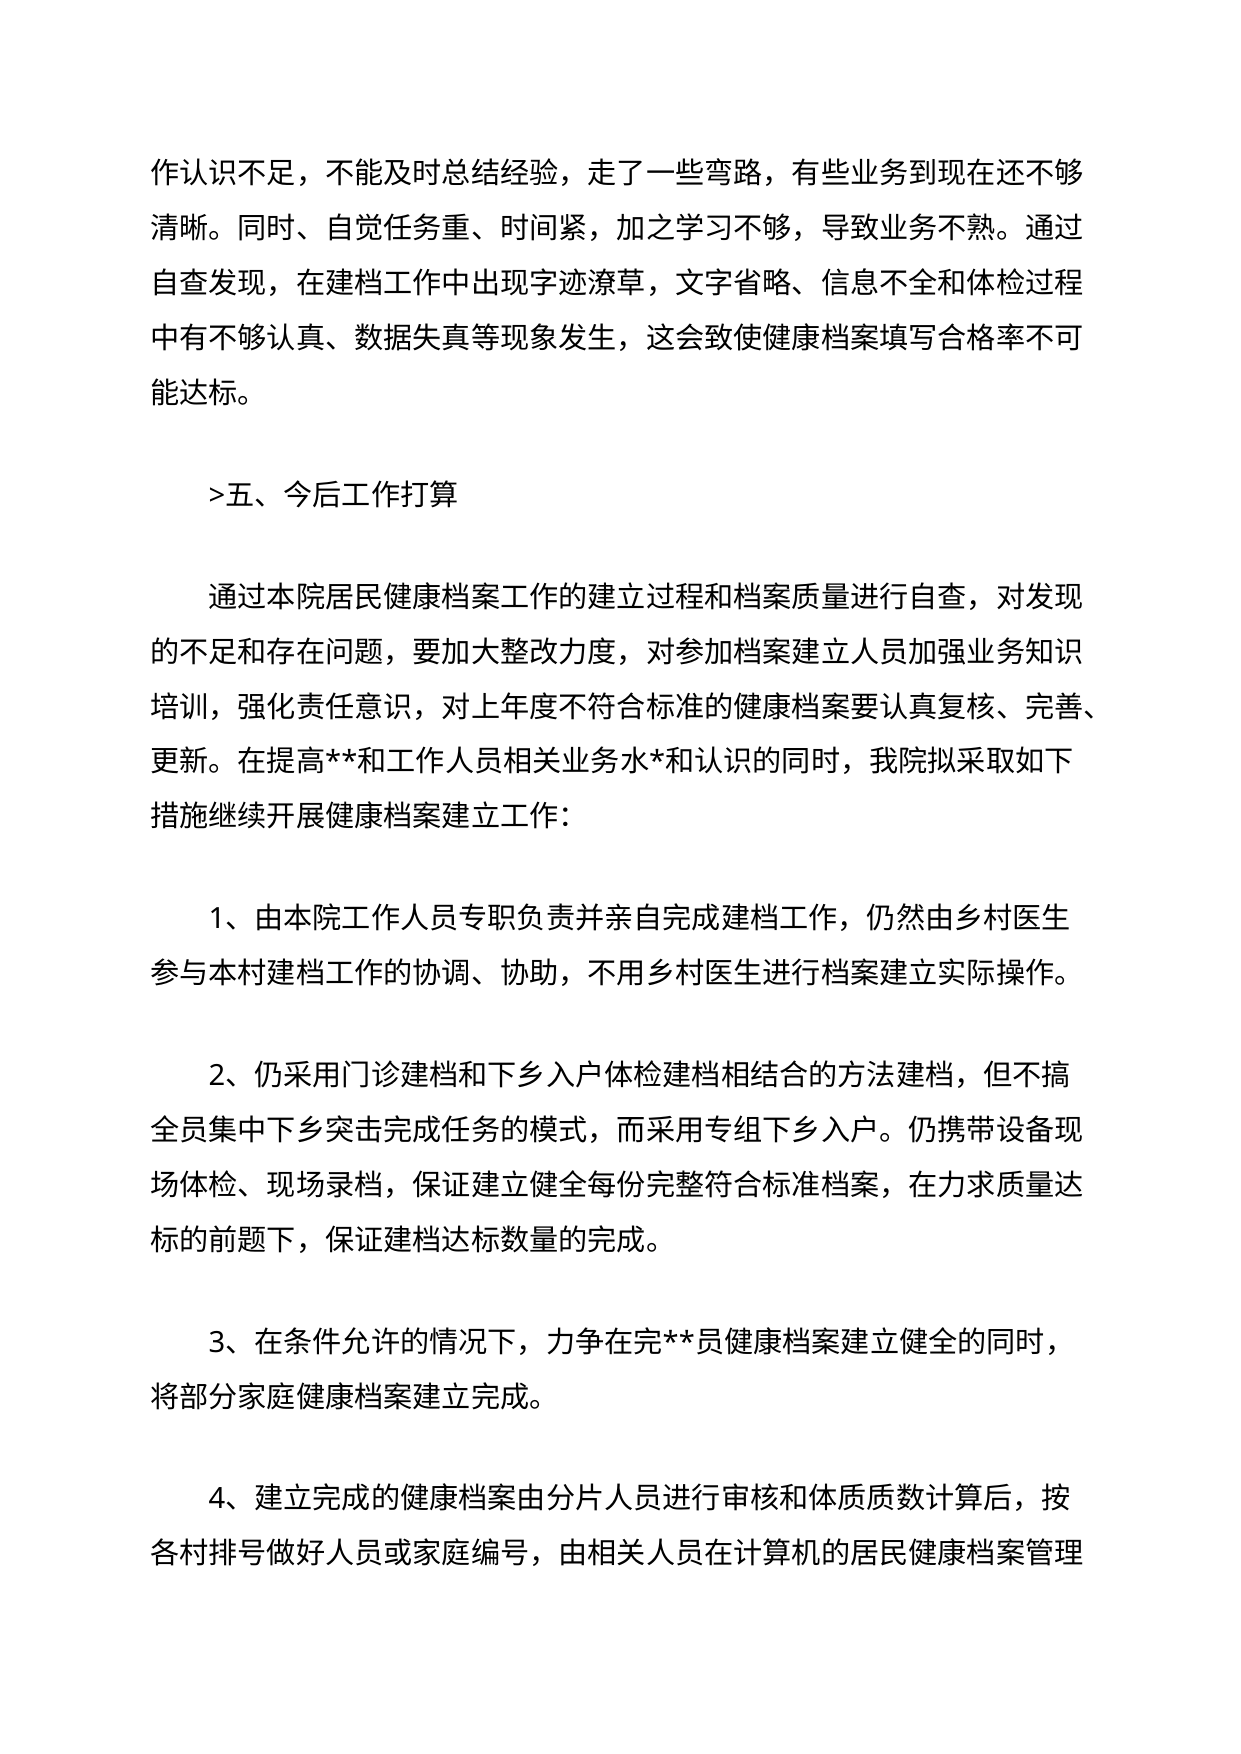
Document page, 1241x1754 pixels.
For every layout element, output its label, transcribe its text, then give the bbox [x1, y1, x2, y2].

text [150, 150, 1090, 412]
text 2、仍采用门诊建档和下乡入户体检建档相结合的方法建档，但不搞全员集中下乡突击完成任务的模式，而采用专组下乡入户。仍携带设备现场体检、现场录档，保证建立健全每份完整符合标准档案，在力求质量达标的前题下，保证建档达标数量的完成。 [150, 1052, 1090, 1259]
text 3、在条件允许的情况下，力争在完**员健康档案建立健全的同时，将部分家庭健康档案建立完成。 [150, 1318, 1090, 1415]
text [150, 1475, 1090, 1572]
text 通过本院居民健康档案工作的建立过程和档案质量进行自查，对发现的不足和存在问题，要加大整改力度，对参加档案建立人员加强业务知识培训，强化责任意识，对上年度不符合标准的健康档案要认真复核、完善、更新。在提高**和工作人员相关业务水*和认识的同时，我院拟采取如下措施继续开展健康档案建立工作： [150, 573, 1090, 835]
text 1、由本院工作人员专职负责并亲自完成建档工作，仍然由乡村医生参与本村建档工作的协调、协助，不用乡村医生进行档案建立实际操作。 [150, 895, 1090, 992]
text >五、今后工作打算 [150, 471, 1090, 514]
